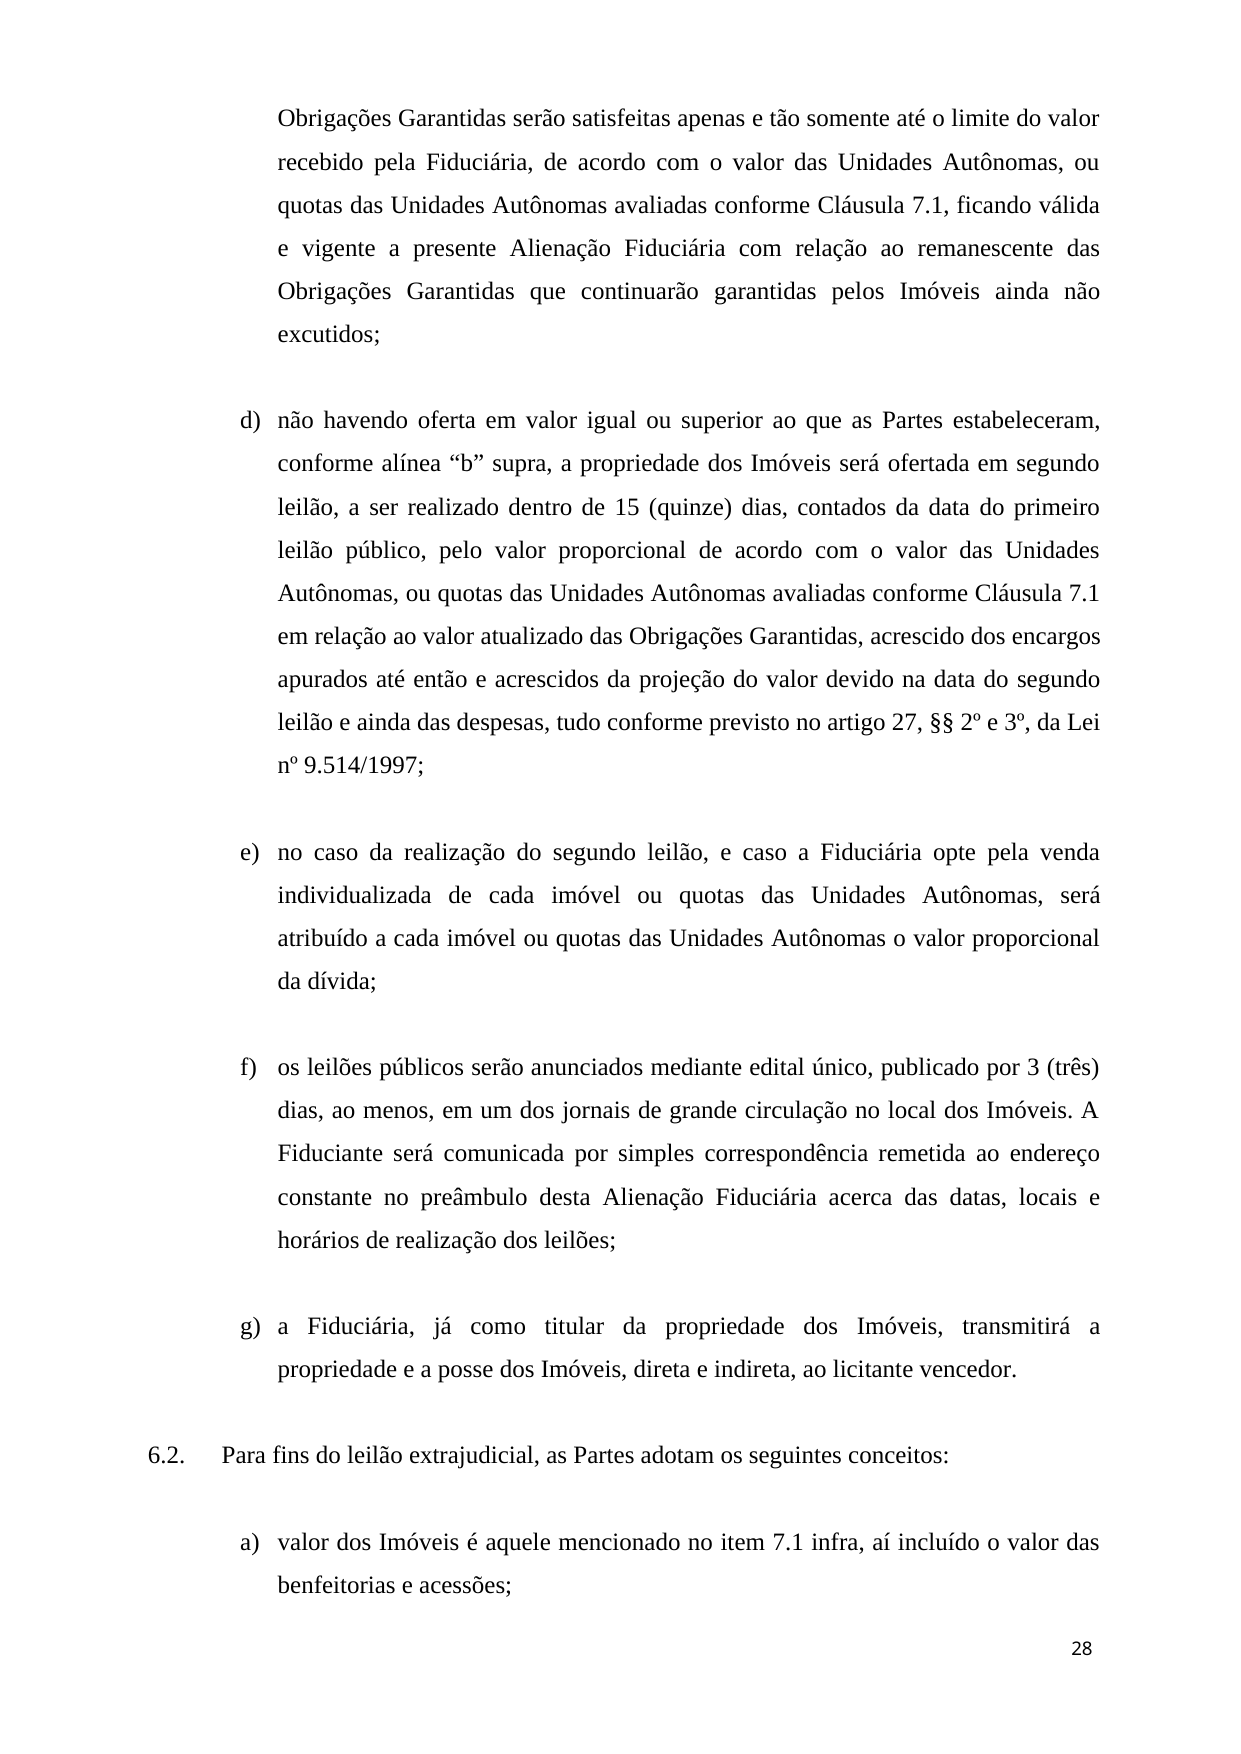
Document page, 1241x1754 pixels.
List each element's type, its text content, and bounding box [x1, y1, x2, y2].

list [240, 103, 1101, 348]
text 6.2. Para fins do leilão extrajudicial, as Partes adotam os seguintes conceitos: [148, 1440, 1101, 1469]
list a Fiduciária, já como titular da propriedade dos Imóveis, transmitirá a propriedade e a posse dos Imóveis, direta e indireta, ao licitante vencedor. [240, 1311, 1101, 1383]
list valor dos Imóveis é aquele mencionado no item 7.1 infra, aí incluído o valor das benfeitorias e acessões; [240, 1527, 1101, 1598]
list no caso da realização do segundo leilão, e caso a Fiduciária opte pela venda individualizada de cada imóvel ou quotas das Unidades Autônomas, será atribuído a cada imóvel ou quotas das Unidades Autônomas o valor proporcional da dívida; [240, 837, 1101, 995]
list não havendo oferta em valor igual ou superior ao que as Partes estabeleceram, conforme alínea “b” supra, a propriedade dos Imóveis será ofertada em segundo leilão, a ser realizado dentro de 15 (quinze) dias, contados da data do primeiro leilão público, pelo valor proporcional de acordo com o valor das Unidades Autônomas, ou quotas das Unidades Autônomas avaliadas conforme Cláusula 7.1 em relação ao valor atualizado das Obrigações Garantidas, acrescido dos encargos apurados até então e acrescidos da projeção do valor devido na data do segundo leilão e ainda das despesas, tudo conforme previsto no artigo 27, §§ 2º e 3º, da Lei nº 9.514/1997; [240, 405, 1101, 779]
list os leilões públicos serão anunciados mediante edital único, publicado por 3 (três) dias, ao menos, em um dos jornais de grande circulação no local dos Imóveis. A Fiduciante será comunicada por simples correspondência remetida ao endereço constante no preâmbulo desta Alienação Fiduciária acerca das datas, locais e horários de realização dos leilões; [240, 1052, 1101, 1253]
